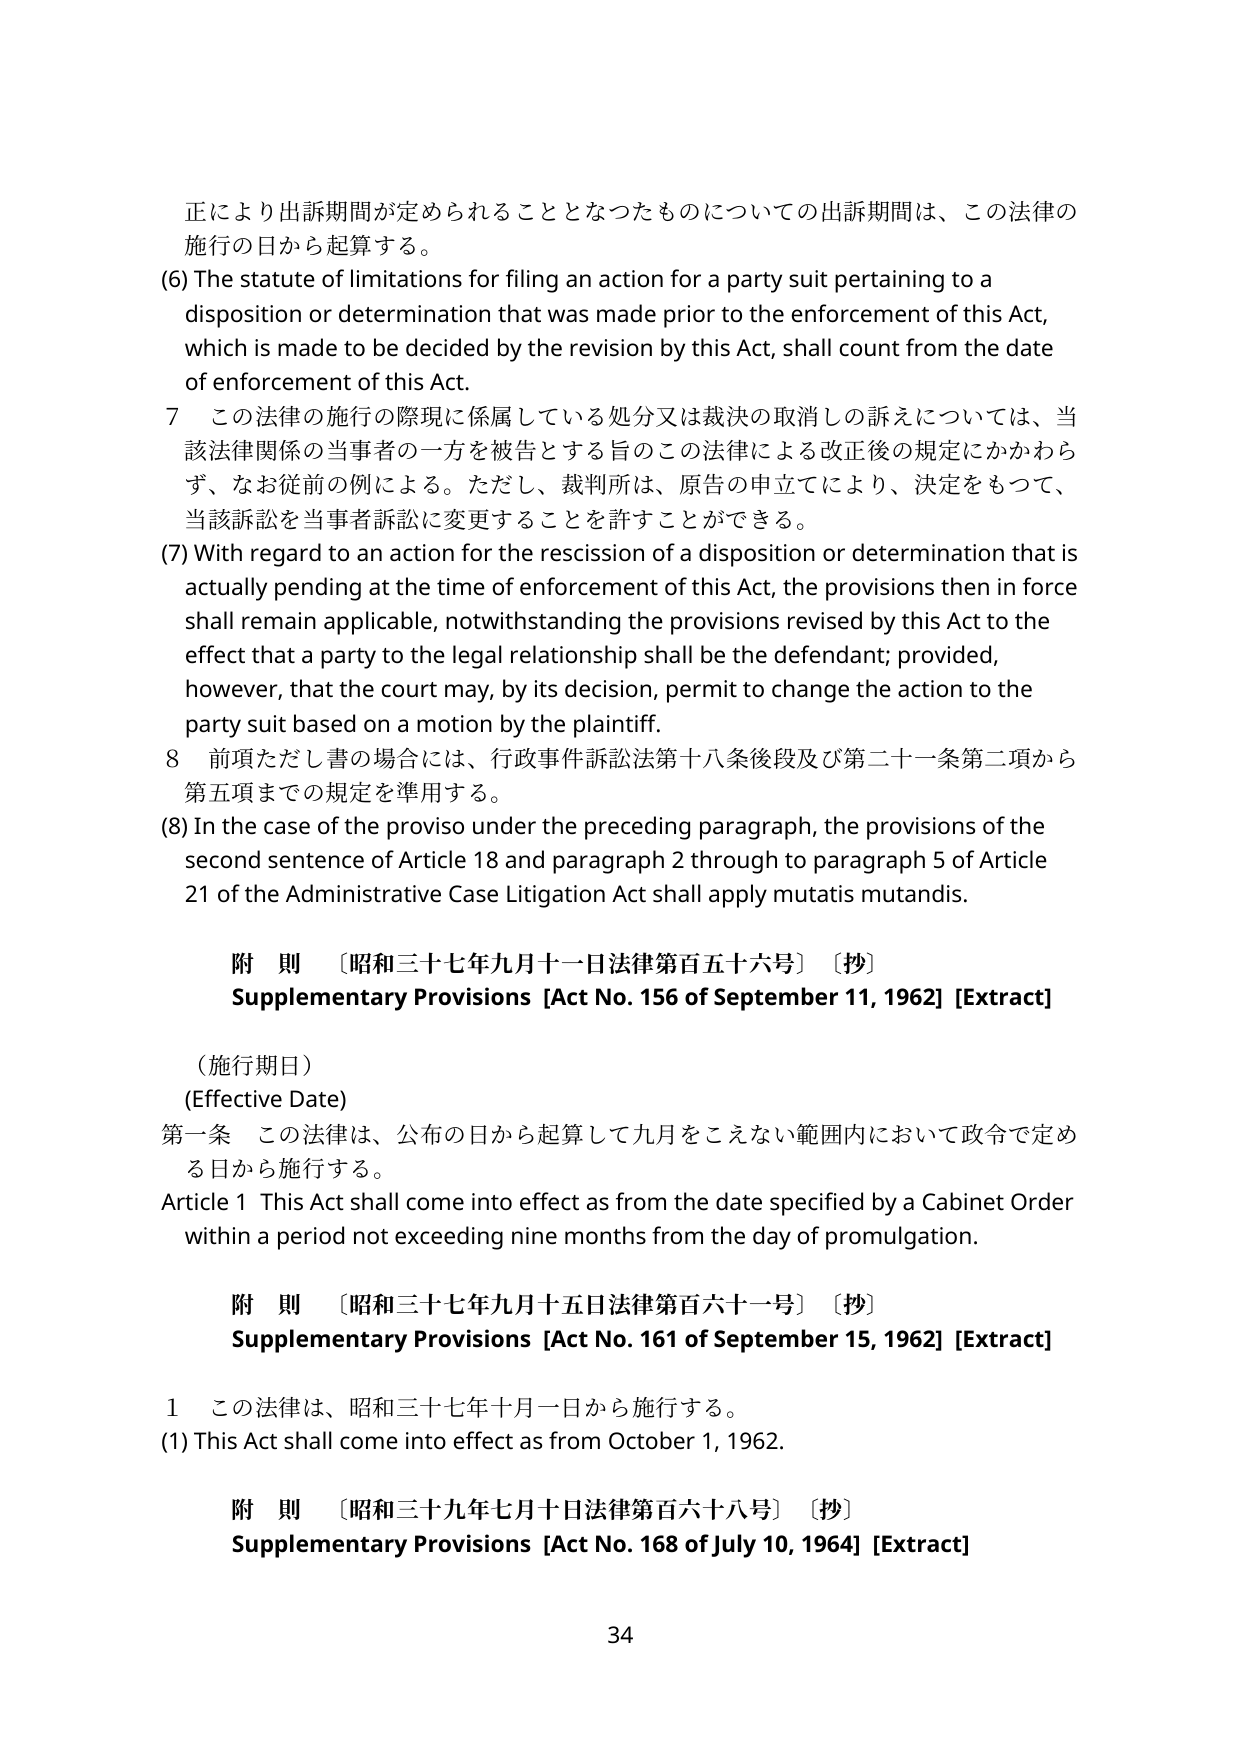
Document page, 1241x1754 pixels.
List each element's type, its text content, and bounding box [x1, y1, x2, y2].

text Article 1 This Act shall come into effect as from the date specified by a Cabinet Order within a period not exceeding nine months from the day of promulgation. [161, 1184, 1079, 1253]
text 附 則 〔昭和三十七年九月十五日法律第百六十一号〕〔抄〕 [230, 1287, 1079, 1321]
text (6) The statute of limitations for filing an action for a party suit pertaining to a disposition or determination that was made prior to the enforcement of this Act, which is made to be decided by the revision by this Act, shall count from the date of enforcement of this Act. [161, 262, 1079, 399]
text (Effective Date) [184, 1082, 1079, 1116]
text （施行期日） [184, 1048, 1079, 1082]
text １ この法律は、昭和三十七年十月一日から施行する。 [161, 1389, 1079, 1424]
text 附 則 〔昭和三十九年七月十日法律第百六十八号〕〔抄〕 [230, 1492, 1079, 1526]
text Supplementary Provisions [Act No. 156 of September 11, 1962] [Extract] [230, 979, 1079, 1014]
text (7) With regard to an action for the rescission of a disposition or determination that is actually pending at the time of enforcement of this Act, the provisions then in force shall remain applicable, notwithstanding the provisions revised by this Act to the effect that a party to the legal relationship shall be the defendant; provided, however, that the court may, by its decision, permit to change the action to the party suit based on a motion by the plaintiff. [161, 535, 1079, 740]
text Supplementary Provisions [Act No. 161 of September 15, 1962] [Extract] [230, 1321, 1079, 1355]
text (8) In the case of the proviso under the preceding paragraph, the provisions of the second sentence of Article 18 and paragraph 2 through to paragraph 5 of Article 21 of the Administrative Case Litigation Act shall apply mutatis mutandis. [161, 809, 1079, 911]
text ８ 前項ただし書の場合には、行政事件訴訟法第十八条後段及び第二十一条第二項から第五項までの規定を準用する。 [161, 740, 1079, 809]
text (1) This Act shall come into effect as from October 1, 1962. [161, 1424, 1079, 1458]
text ７ この法律の施行の際現に係属している処分又は裁決の取消しの訴えについては、当該法律関係の当事者の一方を被告とする旨のこの法律による改正後の規定にかかわらず、なお従前の例による。ただし、裁判所は、原告の申立てにより、決定をもつて、当該訴訟を当事者訴訟に変更することを許すことができる。 [161, 399, 1079, 535]
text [161, 194, 1079, 262]
text 第一条 この法律は、公布の日から起算して九月をこえない範囲内において政令で定める日から施行する。 [161, 1116, 1079, 1184]
text Supplementary Provisions [Act No. 168 of July 10, 1964] [Extract] [230, 1526, 1079, 1560]
text 附 則 〔昭和三十七年九月十一日法律第百五十六号〕〔抄〕 [230, 945, 1079, 979]
